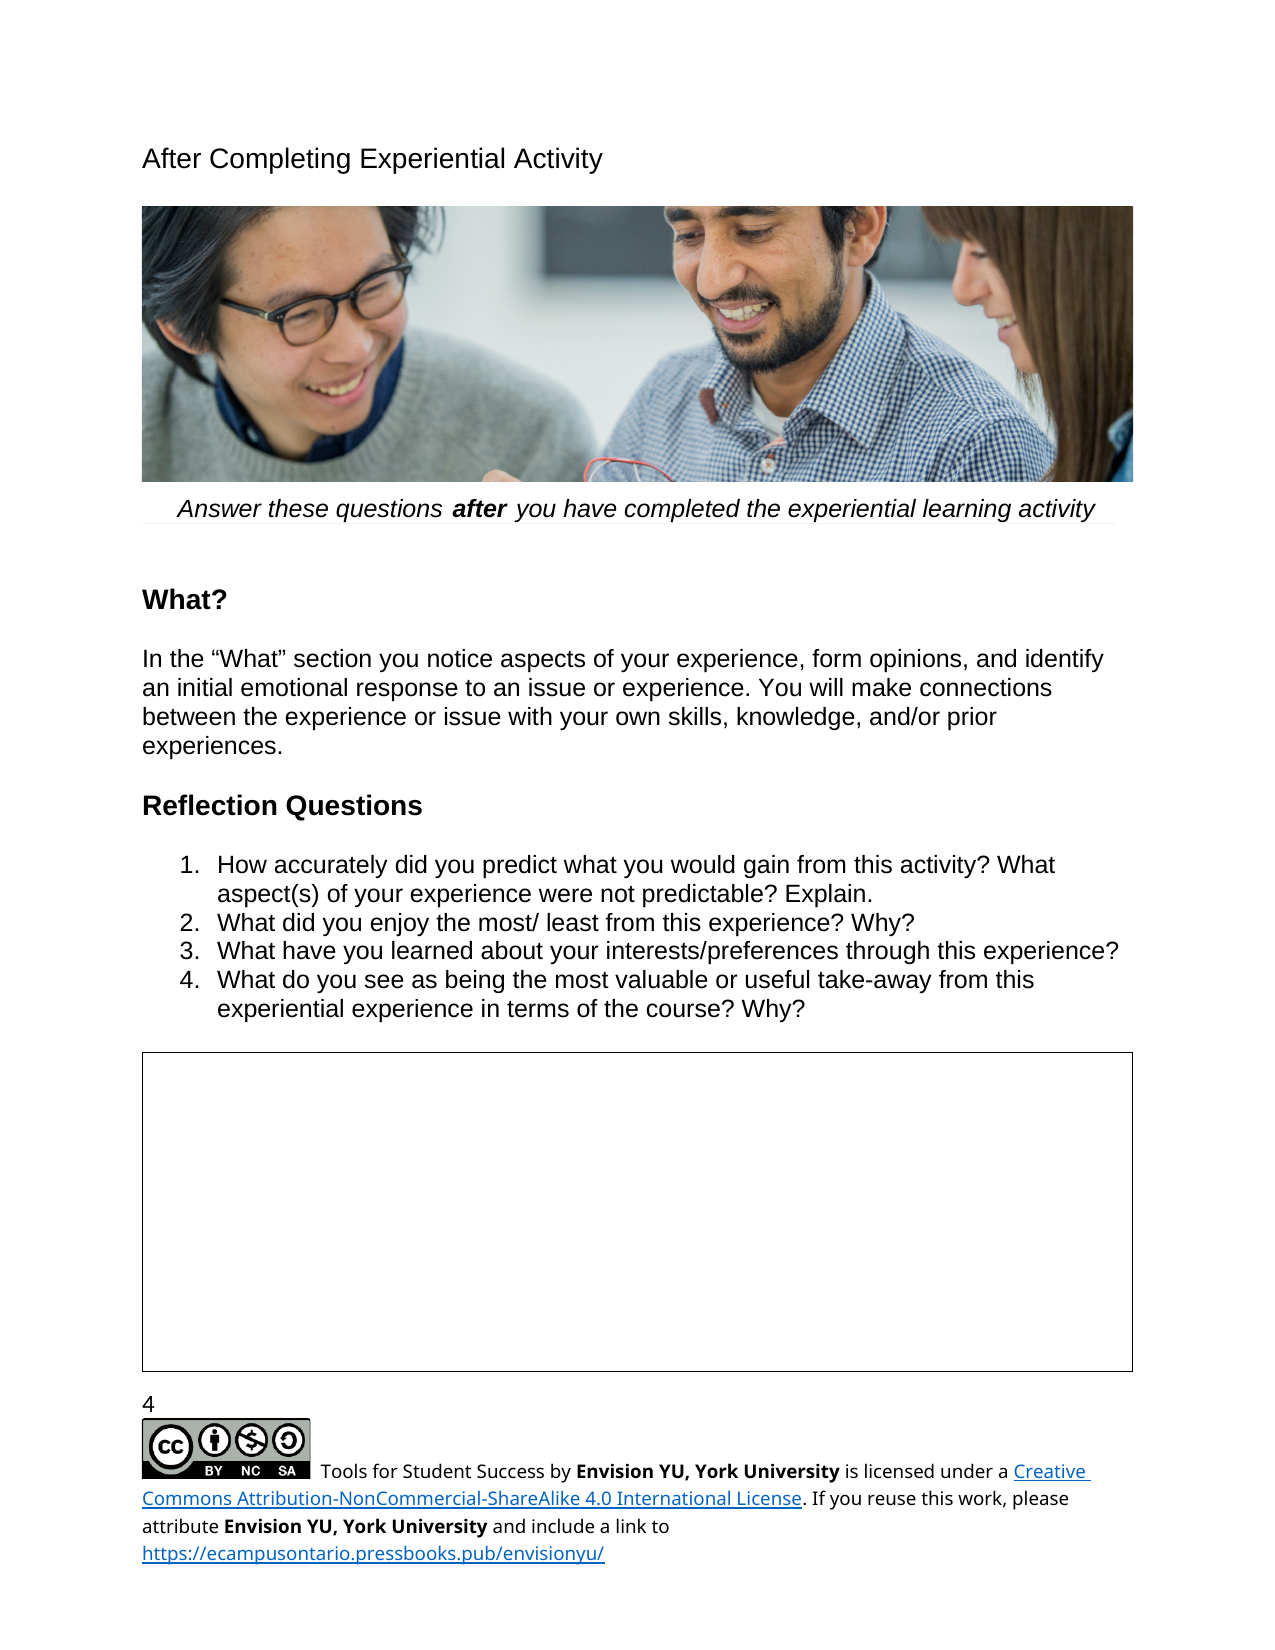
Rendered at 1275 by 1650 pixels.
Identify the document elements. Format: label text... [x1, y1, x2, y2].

text What? [142, 583, 1133, 615]
text Answer these questions after you have completed the experiential learning activity [142, 494, 1133, 523]
text After Completing Experiential Activity [142, 142, 1133, 174]
text In the “What” section you notice aspects of your experience, form opinions, and identify an initial emotional response to an issue or experience. You will make connections between the experience or issue with your own skills, knowledge, and/or prior experiences. [142, 644, 1133, 759]
list What have you learned about your interests/preferences through this experience? [179, 936, 1133, 965]
text Reflection Questions [142, 788, 1133, 821]
picture [141, 206, 1134, 482]
list What do you see as being the most valuable or useful take-away from this experiential experience in terms of the course? Why? [179, 965, 1133, 1023]
table_header [143, 1053, 1132, 1371]
list How accurately did you predict what you would gain from this activity? What aspect(s) of your experience were not predictable? Explain. [179, 850, 1133, 908]
list What did you enjoy the most/ least from this experience? Why? [179, 908, 1133, 936]
picture [141, 1418, 311, 1479]
